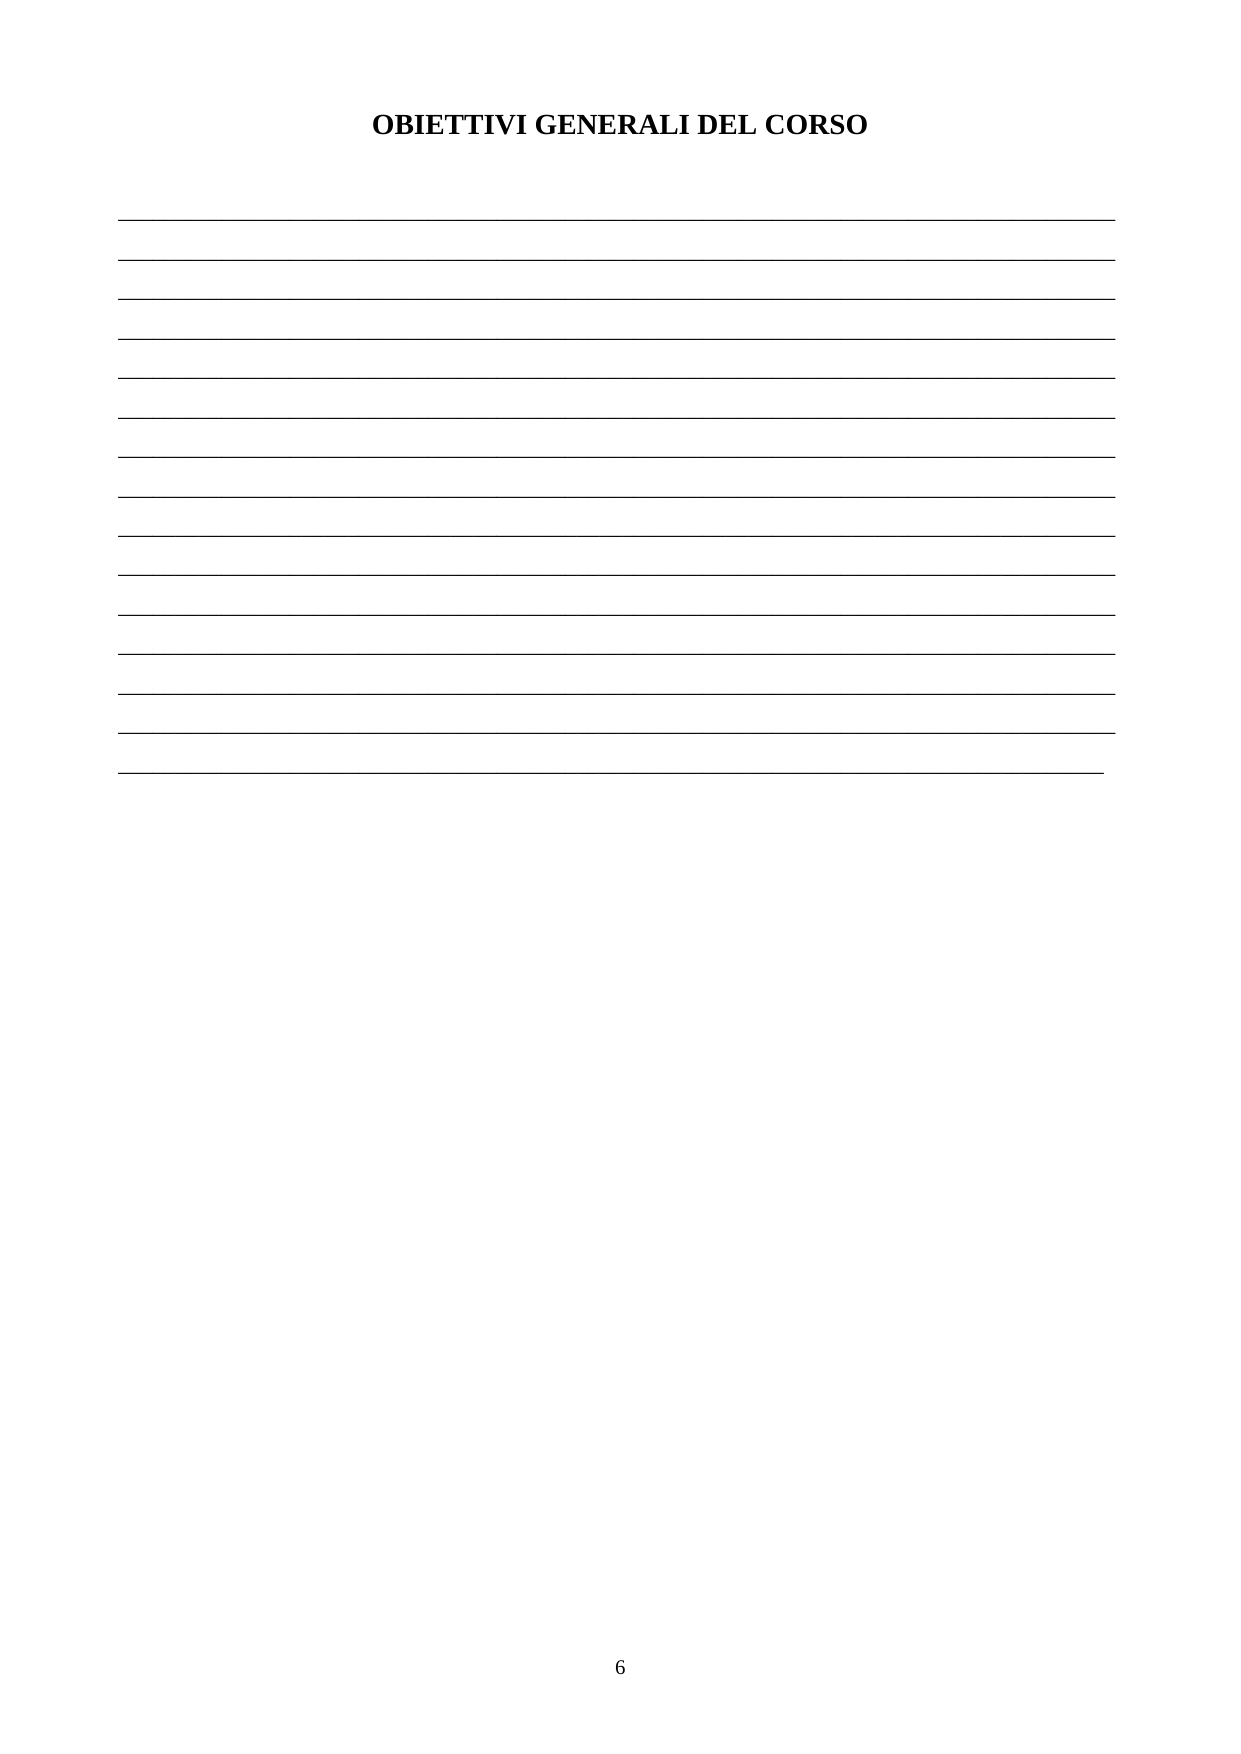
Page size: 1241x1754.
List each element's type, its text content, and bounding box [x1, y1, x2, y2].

text ________________________________________________________________________________________________________________________________________________________________________________________________________________________________________________________________________________________________________________________________________________________________________________________________________________________________________________________________________________________________________________________________________________________________________________________________________________________________________________________________________________________________________________________________________________________________________________________________________________________________________________________________________________________________________________________________________________________________________________________________________________________________________________________________________________________________________________________________________________________________________________________________________________________________________________________________________________________________________________________________________________________ [118, 197, 1122, 776]
subtitle OBIETTIVI GENERALI DEL CORSO [118, 107, 1122, 141]
